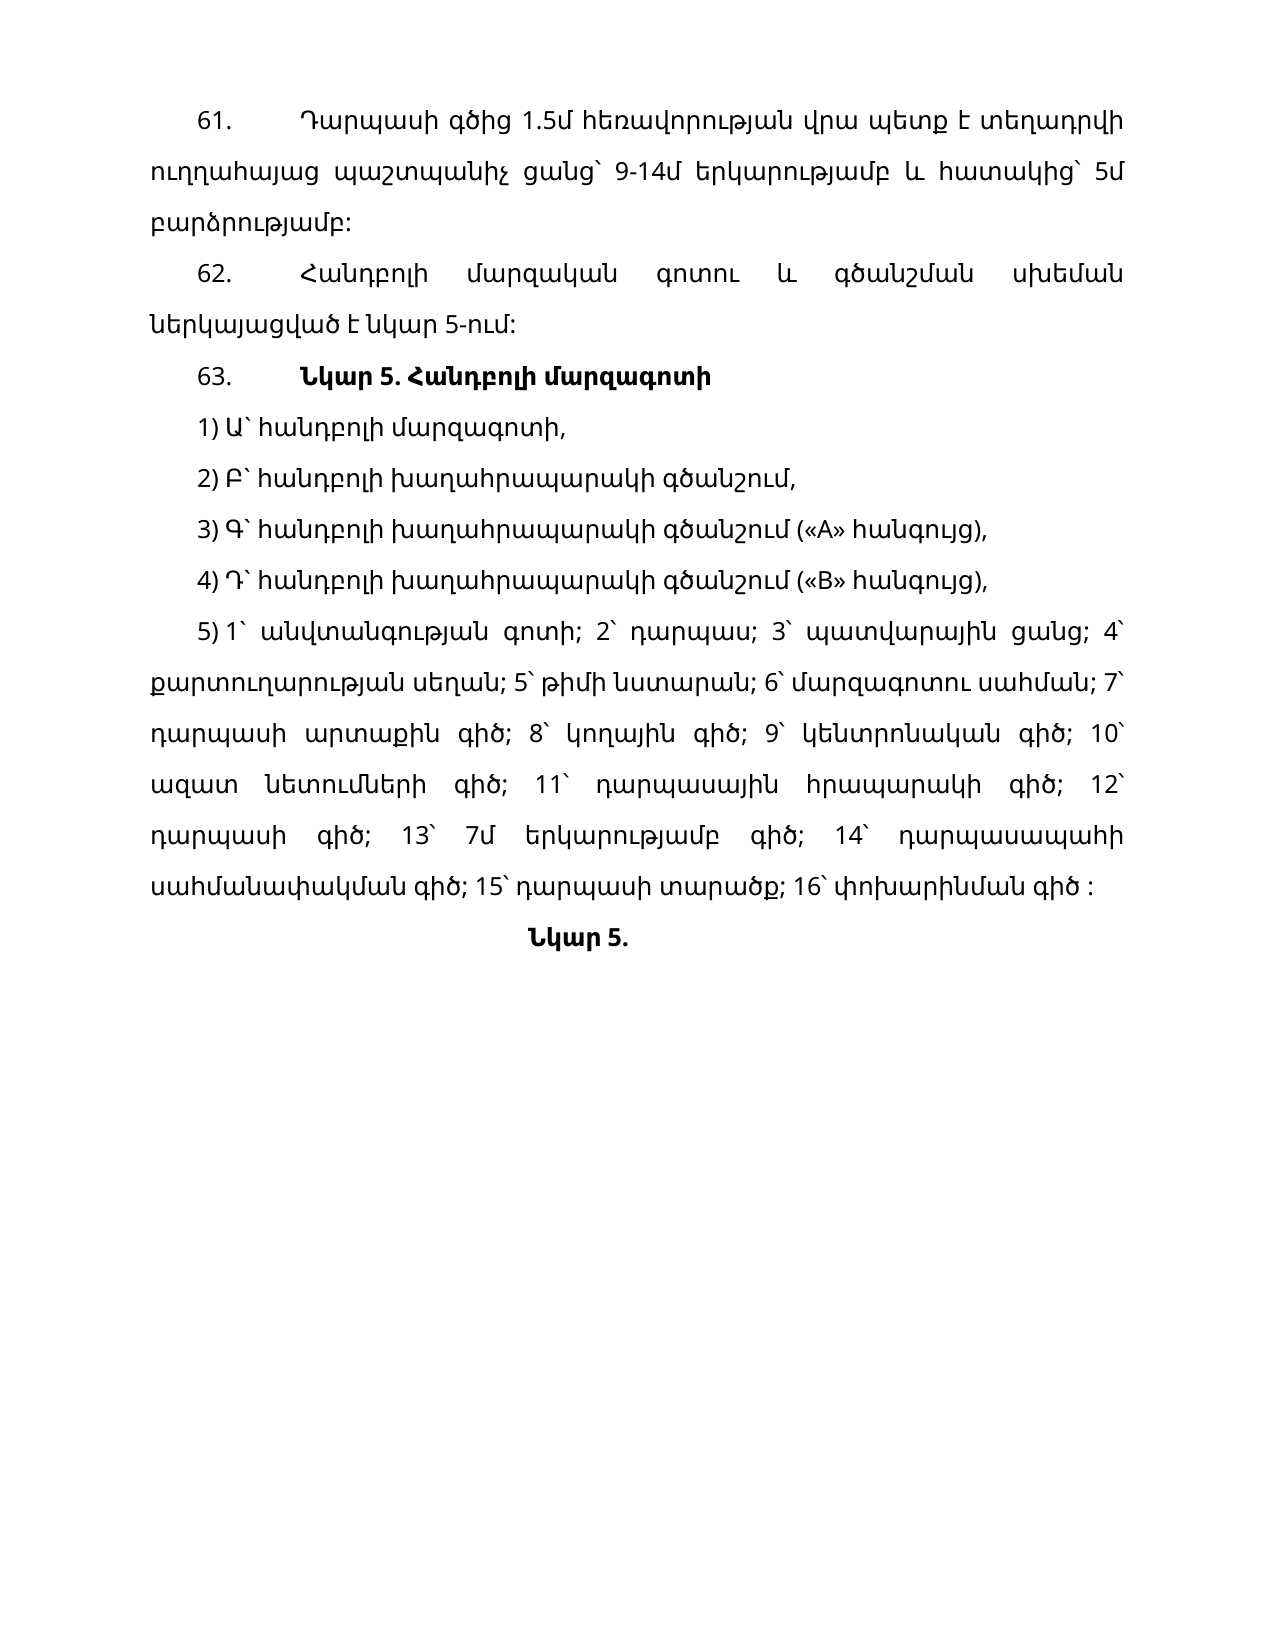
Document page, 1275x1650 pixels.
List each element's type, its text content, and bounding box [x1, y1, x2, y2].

list Բ` հանդբոլի խաղահրապարակի գծանշում, [150, 460, 1125, 494]
list Գ` հանդբոլի խաղահրապարակի գծանշում («А» հանգույց), [150, 511, 1125, 545]
list 1` անվտանգության գոտի; 2՝ դարպաս; 3՝ պատվարային ցանց; 4՝ քարտուղարության սեղան; 5՝ թիմի նստարան; 6՝ մարզագոտու սահման; 7՝ դարպասի արտաքին գիծ; 8՝ կողային գիծ; 9՝ կենտրոնական գիծ; 10՝ ազատ նետումների գիծ; 11՝ դարպասային հրապարակի գիծ; 12՝ դարպասի գիծ; 13՝ 7մ երկարությամբ գիծ; 14՝ դարպասապահի սահմանափակման գիծ; 15՝ դարպասի տարածք; 16՝ փոխարինման գիծ : [150, 613, 1125, 903]
list Դ` հանդբոլի խաղահրապարակի գծանշում («B» հանգույց), [150, 562, 1125, 596]
list Նկար 5. Հանդբոլի մարզագոտի [150, 358, 1125, 392]
list Նկար 5. [197, 920, 1125, 954]
list Ա` հանդբոլի մարզագոտի, [150, 409, 1125, 443]
list Դարպասի գծից 1.5մ հեռավորության վրա պետք է տեղադրվի ուղղահայաց պաշտպանիչ ցանց՝ 9-14մ երկարությամբ և հատակից՝ 5մ բարձրությամբ: [150, 103, 1125, 239]
list Հանդբոլի մարզական գոտու և գծանշման սխեման ներկայացված է նկար 5-ում: [150, 256, 1125, 341]
